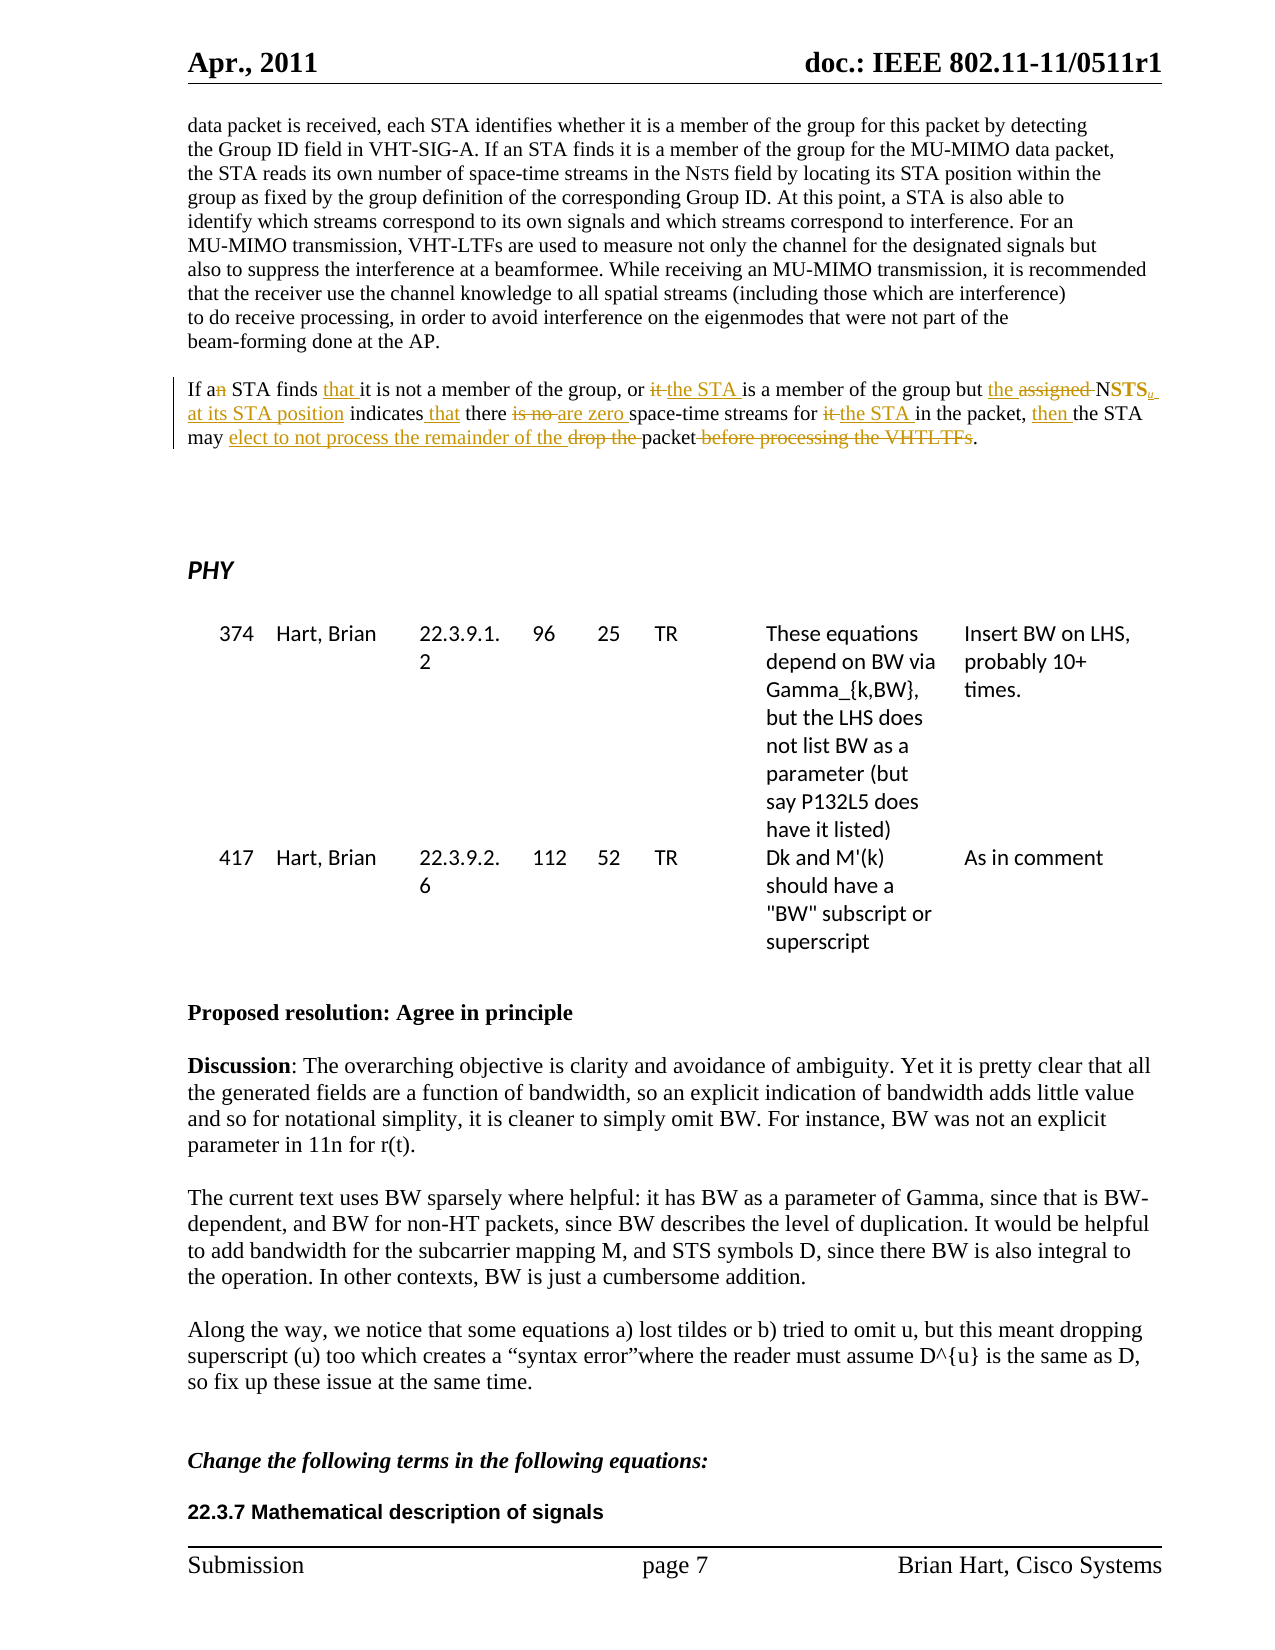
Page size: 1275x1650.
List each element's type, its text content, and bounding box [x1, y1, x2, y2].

table_cell 22.3.9.2.6 [408, 843, 521, 999]
text to do receive processing, in order to avoid interference on the eigenmodes that were not part of the [187, 305, 1162, 329]
table_cell 112 [521, 843, 586, 999]
text The current text uses BW sparsely where helpful: it has BW as a parameter of Gamma, since that is BW-dependent, and BW for non-HT packets, since BW describes the level of duplication. It would be helpful to add bandwidth for the subcarrier mapping M, and STS symbols D, since there BW is also integral to the operation. In other contexts, BW is just a cumbersome addition. [187, 1184, 1162, 1289]
table_cell As in comment [953, 843, 1151, 999]
table_header Insert BW on LHS, probably 10+ times. [953, 619, 1151, 843]
subtitle PHY [187, 553, 1162, 586]
table_header 25 [586, 619, 643, 843]
text If a STA finds it is not a member of the group, or is a member of the group but NSTS indicates there space-time streams for in the packet, the STA may packet. [187, 377, 1162, 449]
text that the receiver use the channel knowledge to all spatial streams (including those which are interference) [187, 281, 1162, 305]
table_cell Dk and M'(k) should have a "BW" subscript or superscript [755, 843, 953, 999]
table_header TR [643, 619, 754, 843]
text the Group ID field in VHT-SIG-A. If an STA finds it is a member of the group for the MU-MIMO data packet, [187, 137, 1162, 161]
text identify which streams correspond to its own signals and which streams correspond to interference. For an [187, 209, 1162, 233]
text beam-forming done at the AP. [187, 329, 1162, 353]
text the STA reads its own number of space-time streams in the NSTS field by locating its STA position within the [187, 161, 1162, 185]
table_header These equations depend on BW via Gamma_{k,BW}, but the LHS does not list BW as a parameter (but say P132L5 does have it listed) [755, 619, 953, 843]
table_cell Hart, Brian [265, 843, 408, 999]
table_cell 52 [586, 843, 643, 999]
table_header Hart, Brian [265, 619, 408, 843]
text data packet is received, each STA identifies whether it is a member of the group for this packet by detecting [187, 112, 1162, 137]
text Proposed resolution: Agree in principle [187, 999, 1162, 1026]
text group as fixed by the group definition of the corresponding Group ID. At this point, a STA is also able to [187, 185, 1162, 209]
text MU-MIMO transmission, VHT-LTFs are used to measure not only the channel for the designated signals but [187, 233, 1162, 257]
table_cell TR [643, 843, 754, 999]
text Along the way, we notice that some equations a) lost tildes or b) tried to omit u, but this meant dropping superscript (u) too which creates a “syntax error”where the reader must assume D^{u} is the same as D, so fix up these issue at the same time. [187, 1316, 1162, 1395]
text Change the following terms in the following equations: [187, 1447, 1162, 1474]
text also to suppress the interference at a beamformee. While receiving an MU-MIMO transmission, it is recommended [187, 257, 1162, 281]
table_cell 417 [176, 843, 265, 999]
text 22.3.7 Mathematical description of signals [187, 1500, 1162, 1524]
table_header 22.3.9.1.2 [408, 619, 521, 843]
text Discussion: The overarching objective is clarity and avoidance of ambiguity. Yet it is pretty clear that all the generated fields are a function of bandwidth, so an explicit indication of bandwidth adds little value and so for notational simplity, it is cleaner to simply omit BW. For instance, BW was not an explicit parameter in 11n for r(t). [187, 1052, 1162, 1158]
table_header 96 [521, 619, 586, 843]
table_header 374 [176, 619, 265, 843]
